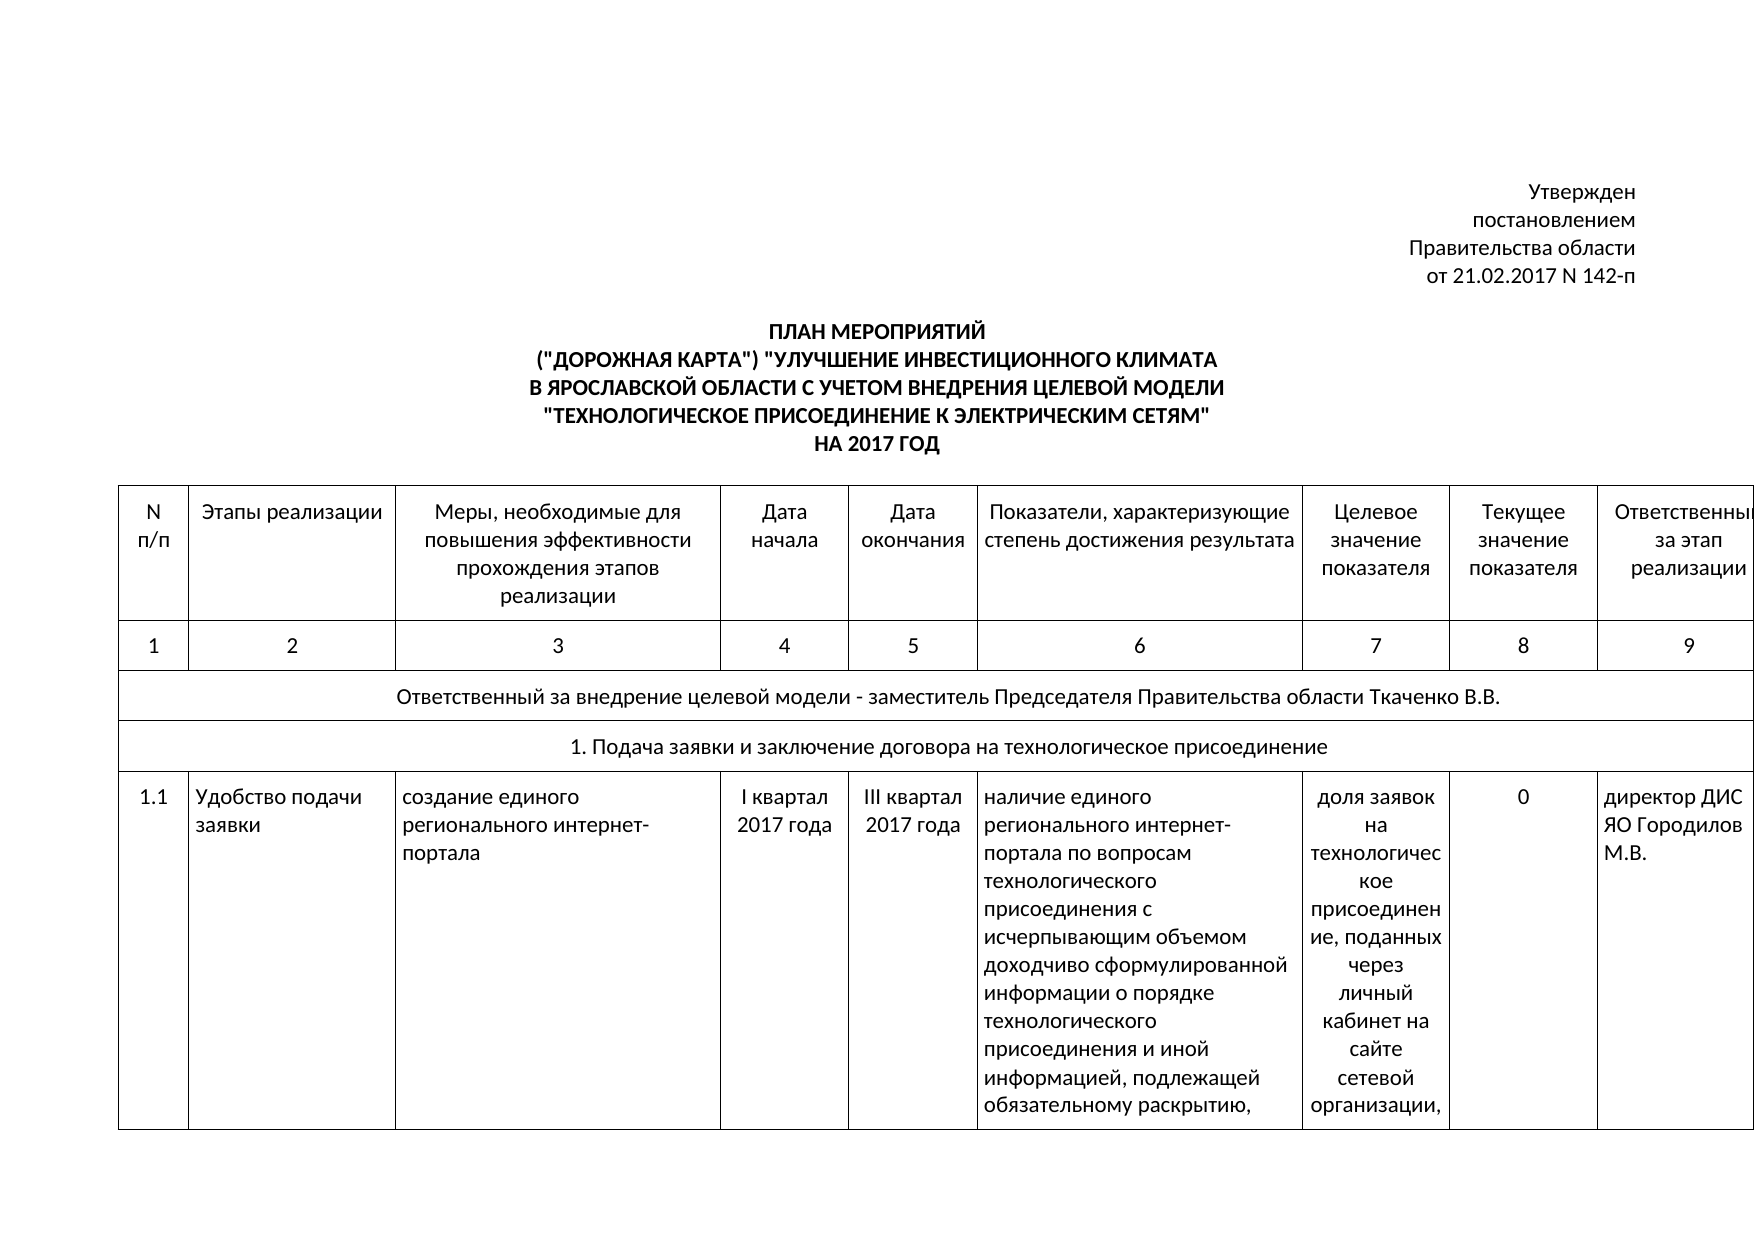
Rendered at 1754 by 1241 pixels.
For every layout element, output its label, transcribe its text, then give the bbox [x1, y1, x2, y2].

table_cell 2 [189, 621, 395, 670]
title НА 2017 ГОД [118, 429, 1636, 457]
table_header Ответственный за этап реализации [1598, 486, 1753, 620]
table_header Целевое значение показателя [1303, 486, 1449, 620]
table_cell 3 [396, 621, 720, 670]
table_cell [1303, 772, 1449, 1129]
table_header Дата окончания [849, 486, 977, 620]
title В ЯРОСЛАВСКОЙ ОБЛАСТИ С УЧЕТОМ ВНЕДРЕНИЯ ЦЕЛЕВОЙ МОДЕЛИ [118, 373, 1636, 401]
table_header Меры, необходимые для повышения эффективности прохождения этапов реализации [396, 486, 720, 620]
table_header Показатели, характеризующие степень достижения результата [978, 486, 1302, 620]
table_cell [396, 772, 720, 1129]
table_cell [849, 772, 977, 1129]
title ПЛАН МЕРОПРИЯТИЙ [118, 317, 1636, 345]
table_cell 9 [1598, 621, 1753, 670]
table_cell 1 [119, 621, 188, 670]
table_cell 0 [1450, 772, 1597, 1129]
table_cell I квартал 2017 года [721, 772, 848, 1129]
title "ТЕХНОЛОГИЧЕСКОЕ ПРИСОЕДИНЕНИЕ К ЭЛЕКТРИЧЕСКИМ СЕТЯМ" [118, 401, 1636, 429]
table_cell 1. Подача заявки и заключение договора на технологическое присоединение [119, 721, 1753, 771]
table_cell Ответственный за внедрение целевой модели - заместитель Председателя Правительства области Ткаченко В.В. [119, 671, 1753, 720]
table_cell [1598, 772, 1753, 1129]
text постановлением [118, 205, 1636, 233]
table_header Текущее значение показателя [1450, 486, 1597, 620]
text Правительства области [118, 233, 1636, 261]
table_cell 8 [1450, 621, 1597, 670]
table_header N п/п [119, 486, 188, 620]
text от 21.02.2017 N 142-п [118, 261, 1636, 289]
table_cell 6 [978, 621, 1302, 670]
table_cell 5 [849, 621, 977, 670]
table_cell 4 [721, 621, 848, 670]
table_cell 7 [1303, 621, 1449, 670]
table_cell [978, 772, 1302, 1129]
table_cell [189, 772, 395, 1129]
table_cell 1.1 [119, 772, 188, 1129]
table_header Дата начала [721, 486, 848, 620]
text Утвержден [118, 177, 1636, 205]
title ("ДОРОЖНАЯ КАРТА") "УЛУЧШЕНИЕ ИНВЕСТИЦИОННОГО КЛИМАТА [118, 345, 1636, 373]
table_header Этапы реализации [189, 486, 395, 620]
